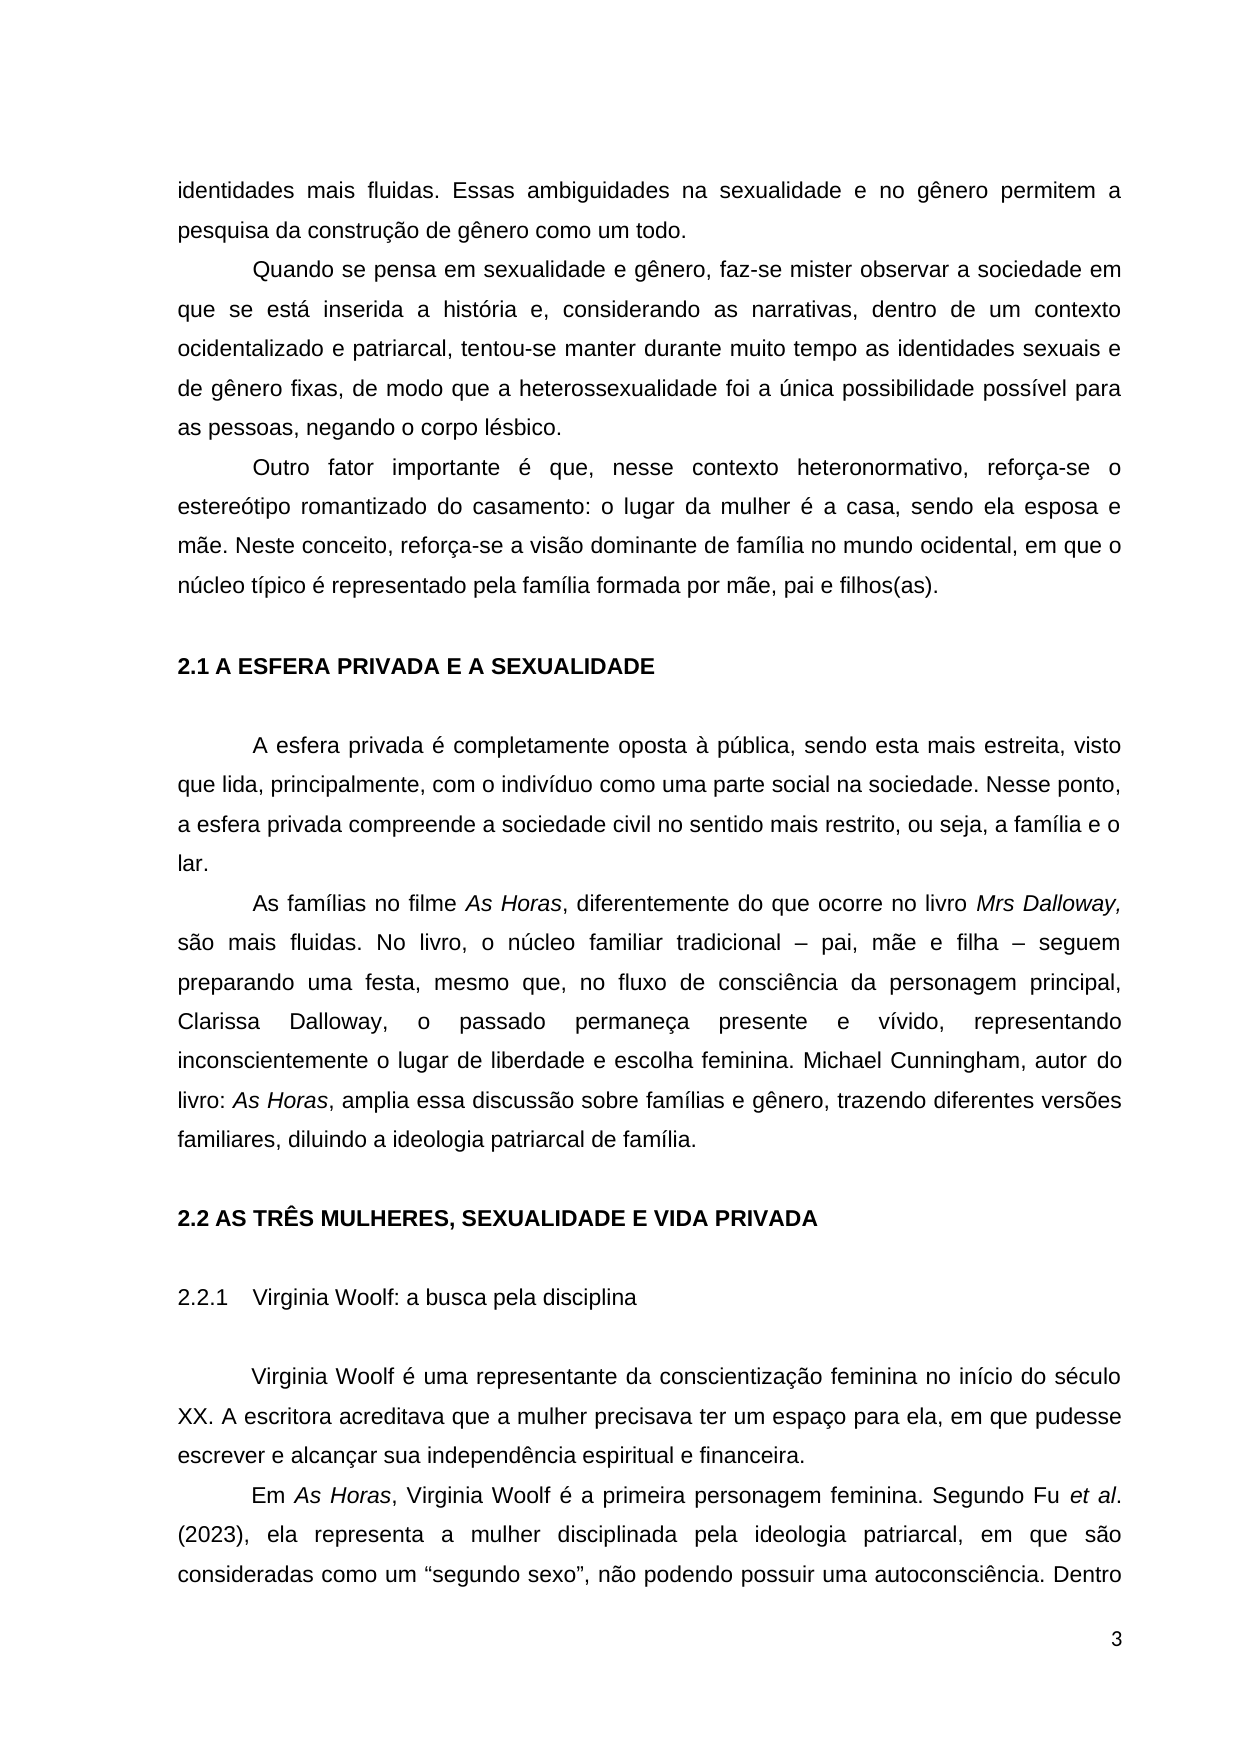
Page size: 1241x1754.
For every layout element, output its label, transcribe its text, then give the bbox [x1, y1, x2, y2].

text Virginia Woolf é uma representante da conscientização feminina no início do século XX. A escritora acreditava que a mulher precisava ter um espaço para ela, em que pudesse escrever e alcançar sua independência espiritual e financeira. [177, 1363, 1122, 1468]
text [177, 177, 1122, 243]
list AS TRÊS MULHERES, SEXUALIDADE E VIDA PRIVADA [177, 1205, 1122, 1232]
text As famílias no filme As Horas, diferentemente do que ocorre no livro Mrs Dalloway, são mais fluidas. No livro, o núcleo familiar tradicional – pai, mãe e filha – seguem preparando uma festa, mesmo que, no fluxo de consciência da personagem principal, Clarissa Dalloway, o passado permaneça presente e vívido, representando inconscientemente o lugar de liberdade e escolha feminina. Michael Cunningham, autor do livro: As Horas, amplia essa discussão sobre famílias e gênero, trazendo diferentes versões familiares, diluindo a ideologia patriarcal de família. [177, 889, 1122, 1153]
list Virginia Woolf: a busca pela disciplina [177, 1284, 1122, 1311]
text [177, 1482, 1122, 1587]
text Quando se pensa em sexualidade e gênero, faz-se mister observar a sociedade em que se está inserida a história e, considerando as narrativas, dentro de um contexto ocidentalizado e patriarcal, tentou-se manter durante muito tempo as identidades sexuais e de gênero fixas, de modo que a heterossexualidade foi a única possibilidade possível para as pessoas, negando o corpo lésbico. [177, 256, 1122, 440]
text Outro fator importante é que, nesse contexto heteronormativo, reforça-se o estereótipo romantizado do casamento: o lugar da mulher é a casa, sendo ela esposa e mãe. Neste conceito, reforça-se a visão dominante de família no mundo ocidental, em que o núcleo típico é representado pela família formada por mãe, pai e filhos(as). [177, 453, 1122, 598]
list A ESFERA PRIVADA E A SEXUALIDADE [177, 653, 1122, 679]
text A esfera privada é completamente oposta à pública, sendo esta mais estreita, visto que lida, principalmente, com o indivíduo como uma parte social na sociedade. Nesse ponto, a esfera privada compreende a sociedade civil no sentido mais restrito, ou seja, a família e o lar. [177, 732, 1122, 876]
